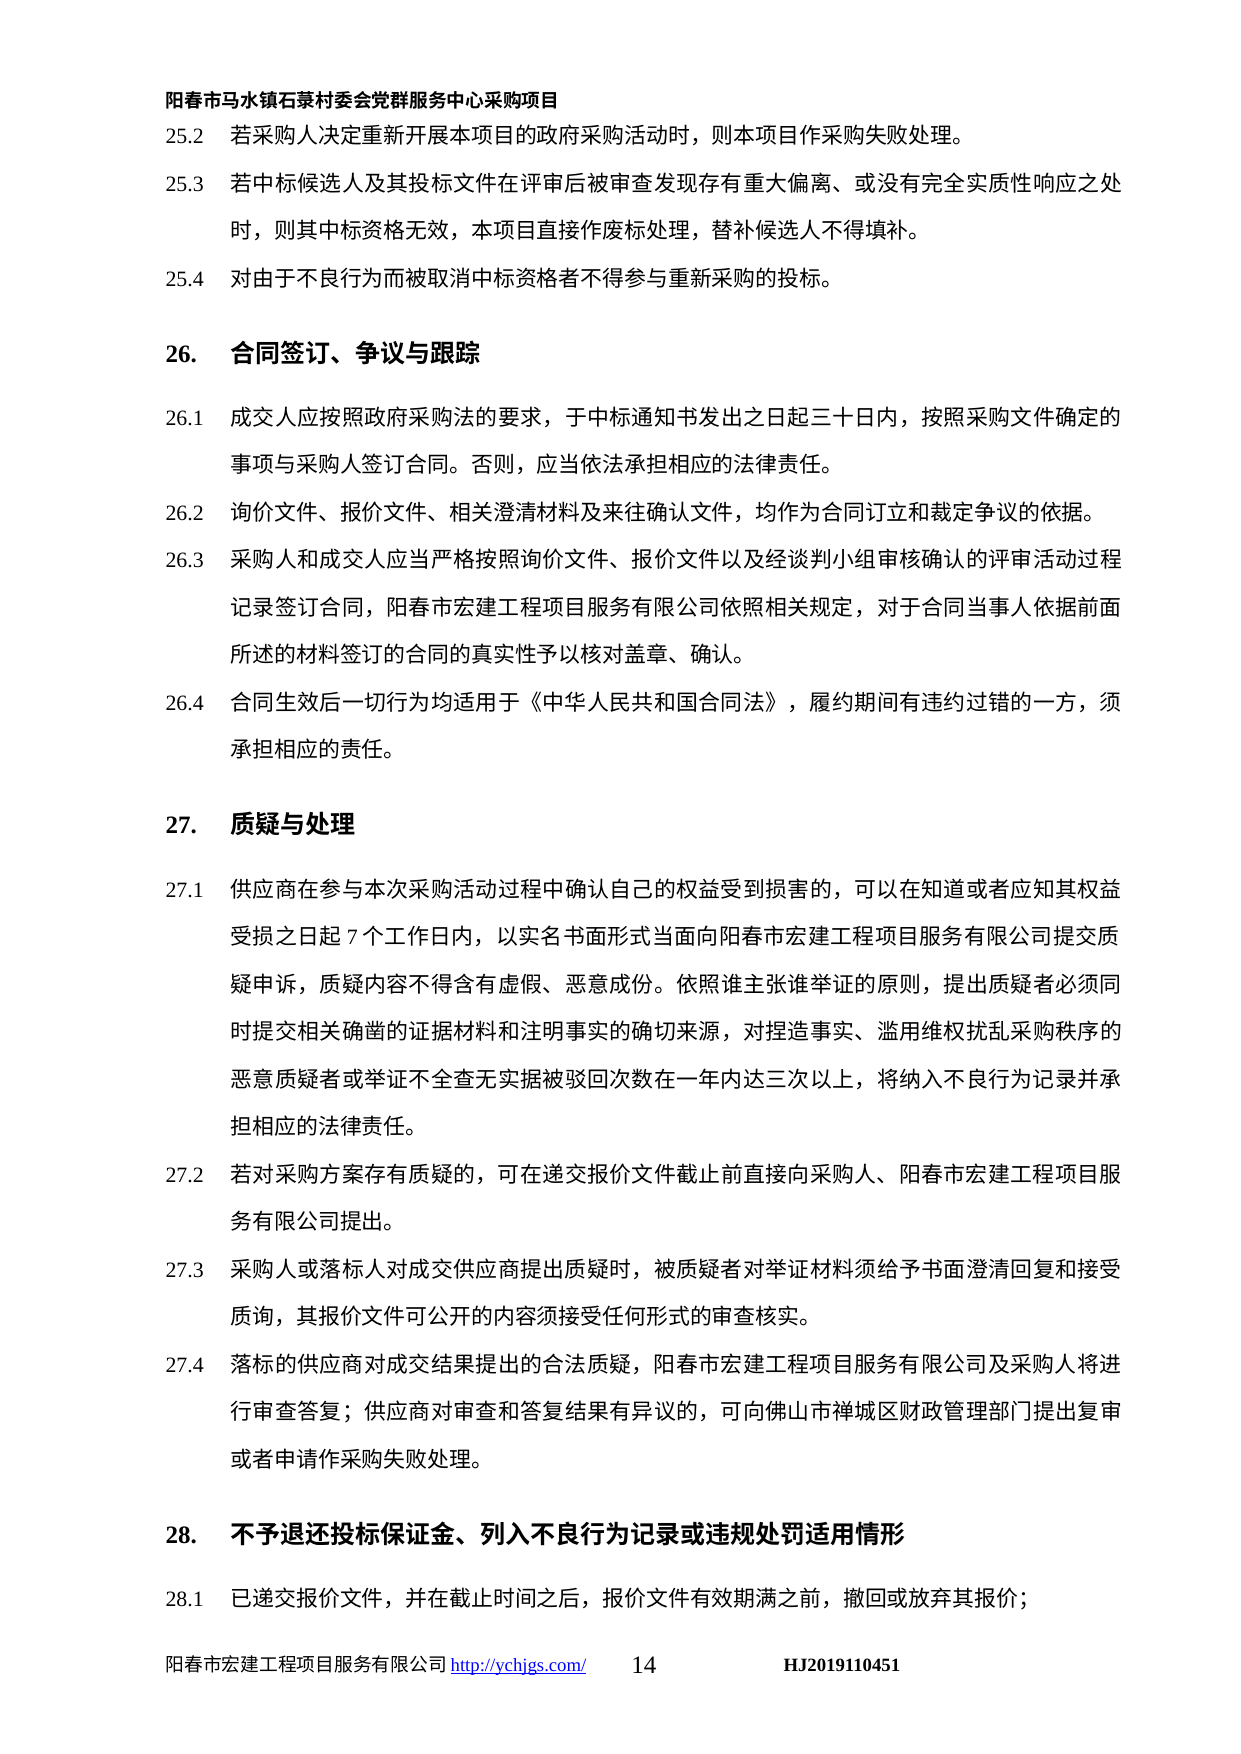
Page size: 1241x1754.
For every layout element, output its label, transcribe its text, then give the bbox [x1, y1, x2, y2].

list 不予退还投标保证金、列入不良行为记录或违规处罚适用情形 [165, 1514, 1122, 1551]
list 若对采购方案存有质疑的，可在递交报价文件截止前直接向采购人、阳春市宏建工程项目服务有限公司提出。 [165, 1157, 1122, 1236]
list 合同签订、争议与跟踪 [165, 333, 1122, 369]
list 质疑与处理 [165, 805, 1122, 841]
list 采购人或落标人对成交供应商提出质疑时，被质疑者对举证材料须给予书面澄清回复和接受质询，其报价文件可公开的内容须接受任何形式的审查核实。 [165, 1252, 1122, 1331]
list 若采购人决定重新开展本项目的政府采购活动时，则本项目作采购失败处理。 [165, 118, 1122, 150]
list 合同生效后一切行为均适用于《中华人民共和国合同法》，履约期间有违约过错的一方，须承担相应的责任。 [165, 685, 1122, 764]
list 成交人应按照政府采购法的要求，于中标通知书发出之日起三十日内，按照采购文件确定的事项与采购人签订合同。否则，应当依法承担相应的法律责任。 [165, 400, 1122, 479]
list 若中标候选人及其投标文件在评审后被审查发现存有重大偏离、或没有完全实质性响应之处时，则其中标资格无效，本项目直接作废标处理，替补候选人不得填补。 [165, 166, 1122, 245]
list 询价文件、报价文件、相关澄清材料及来往确认文件，均作为合同订立和裁定争议的依据。 [165, 495, 1122, 527]
list 落标的供应商对成交结果提出的合法质疑，阳春市宏建工程项目服务有限公司及采购人将进行审查答复；供应商对审查和答复结果有异议的，可向佛山市禅城区财政管理部门提出复审或者申请作采购失败处理。 [165, 1347, 1122, 1473]
list 对由于不良行为而被取消中标资格者不得参与重新采购的投标。 [165, 261, 1122, 292]
list 采购人和成交人应当严格按照询价文件、报价文件以及经谈判小组审核确认的评审活动过程记录签订合同，阳春市宏建工程项目服务有限公司依照相关规定，对于合同当事人依据前面所述的材料签订的合同的真实性予以核对盖章、确认。 [165, 542, 1122, 669]
list 已递交报价文件，并在截止时间之后，报价文件有效期满之前，撤回或放弃其报价； [165, 1581, 1122, 1613]
list 供应商在参与本次采购活动过程中确认自己的权益受到损害的，可以在知道或者应知其权益受损之日起7个工作日内，以实名书面形式当面向阳春市宏建工程项目服务有限公司提交质疑申诉，质疑内容不得含有虚假、恶意成份。依照谁主张谁举证的原则，提出质疑者必须同时提交相关确凿的证据材料和注明事实的确切来源，对捏造事实、滥用维权扰乱采购秩序的恶意质疑者或举证不全查无实据被驳回次数在一年内达三次以上，将纳入不良行为记录并承担相应的法律责任。 [165, 872, 1122, 1141]
